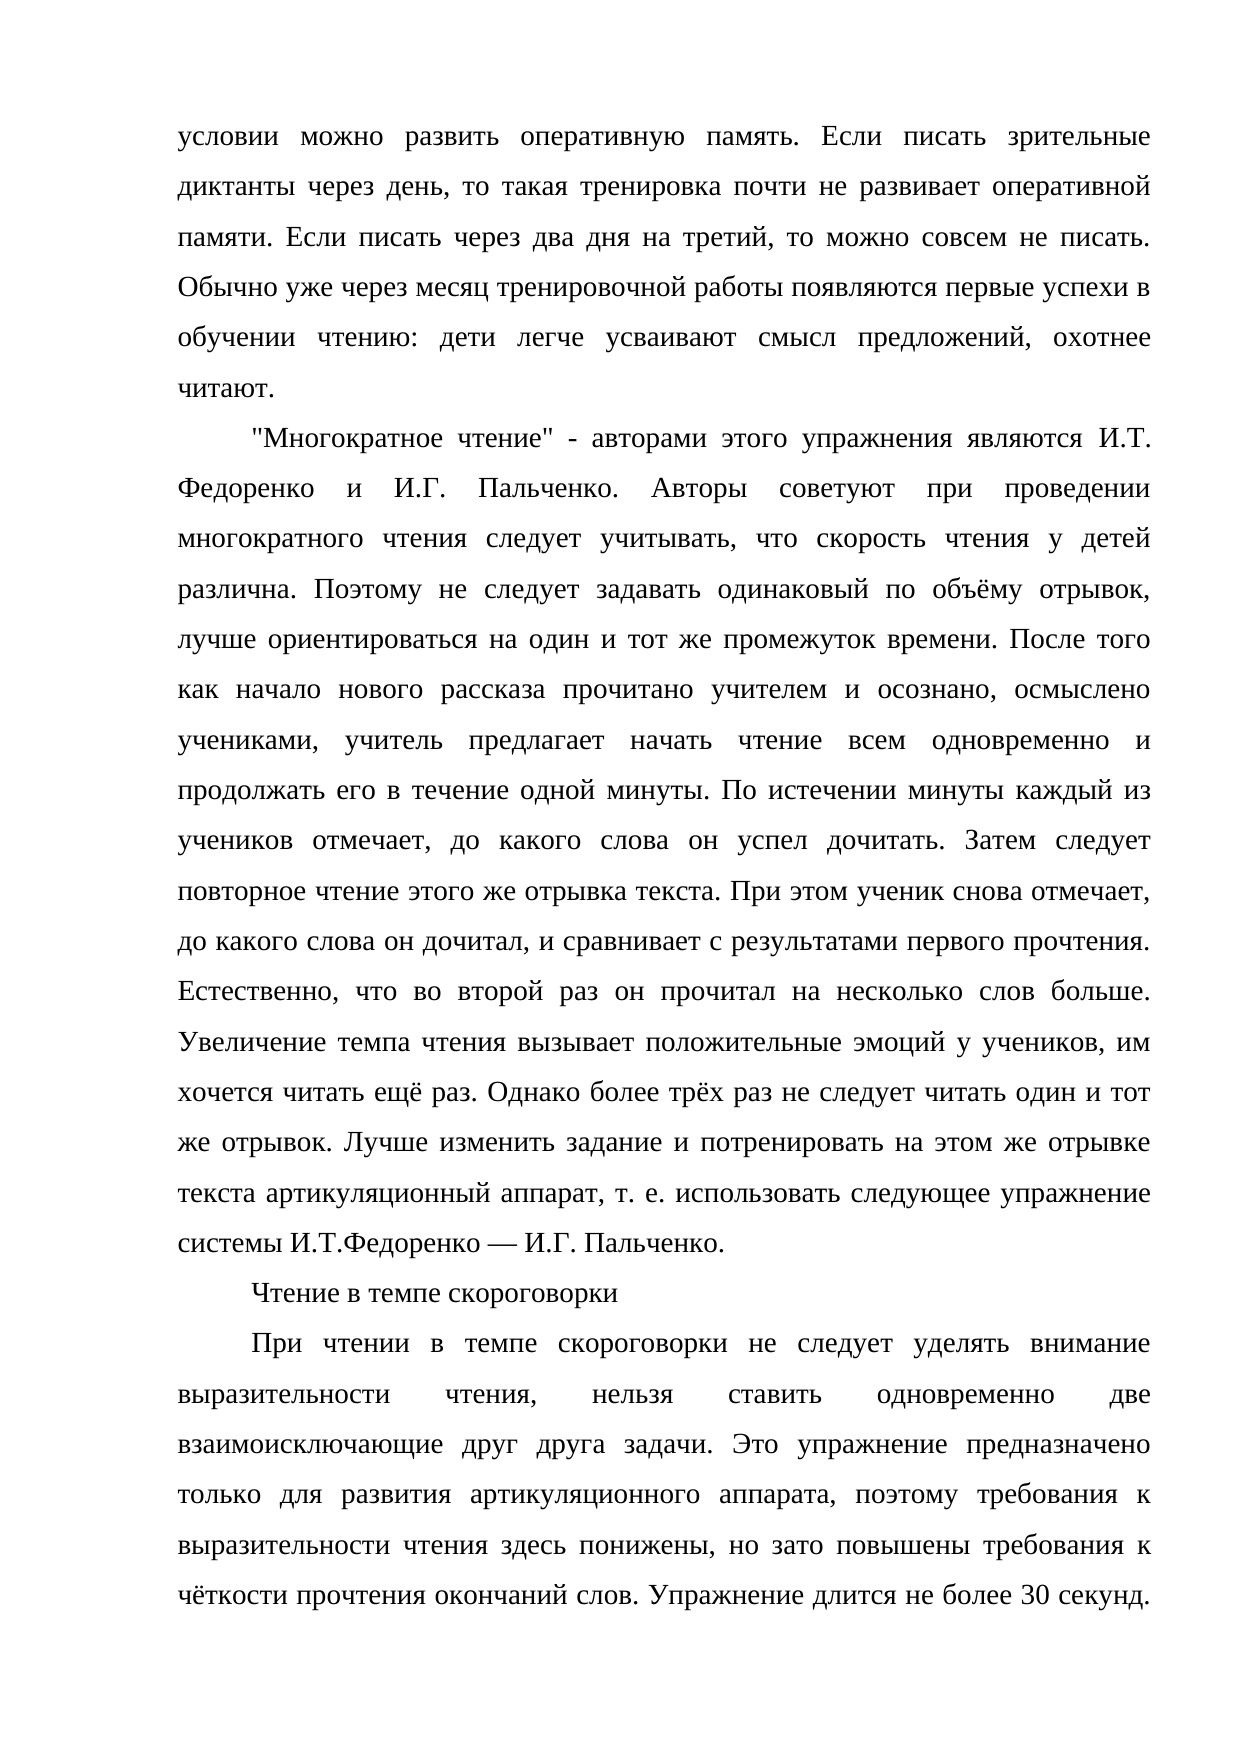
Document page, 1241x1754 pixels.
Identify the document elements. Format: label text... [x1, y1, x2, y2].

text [177, 1326, 1152, 1611]
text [177, 118, 1152, 403]
text "Многократное чтение" - авторами этого упражнения являются И.Т. Федоренко и И.Г. Пальченко. Авторы советуют при проведении многократного чтения следует учитывать, что скорость чтения у детей различна. Поэтому не следует задавать одинаковый по объёму отрывок, лучше ориентироваться на один и тот же промежуток времени. После того как начало нового рассказа прочитано учителем и осознано, осмыслено учениками, учитель предлагает начать чтение всем одновременно и продолжать его в течение одной минуты. По истечении минуты каждый из учеников отмечает, до какого слова он успел дочитать. Затем следует повторное чтение этого же отрывка текста. При этом ученик снова отмечает, до какого слова он дочитал, и сравнивает с результатами первого прочтения. Естественно, что во второй раз он прочитал на несколько слов больше. Увеличение темпа чтения вызывает положительные эмоций у учеников, им хочется читать ещё раз. Однако более трёх раз не следует читать один и тот же отрывок. Лучше изменить задание и потренировать на этом же отрывке текста артикуляционный аппарат, т. е. использовать следующее упражнение системы И.Т.Федоренко — И.Г. Пальченко. [177, 420, 1152, 1258]
text Чтение в темпе скороговорки [177, 1275, 1152, 1309]
